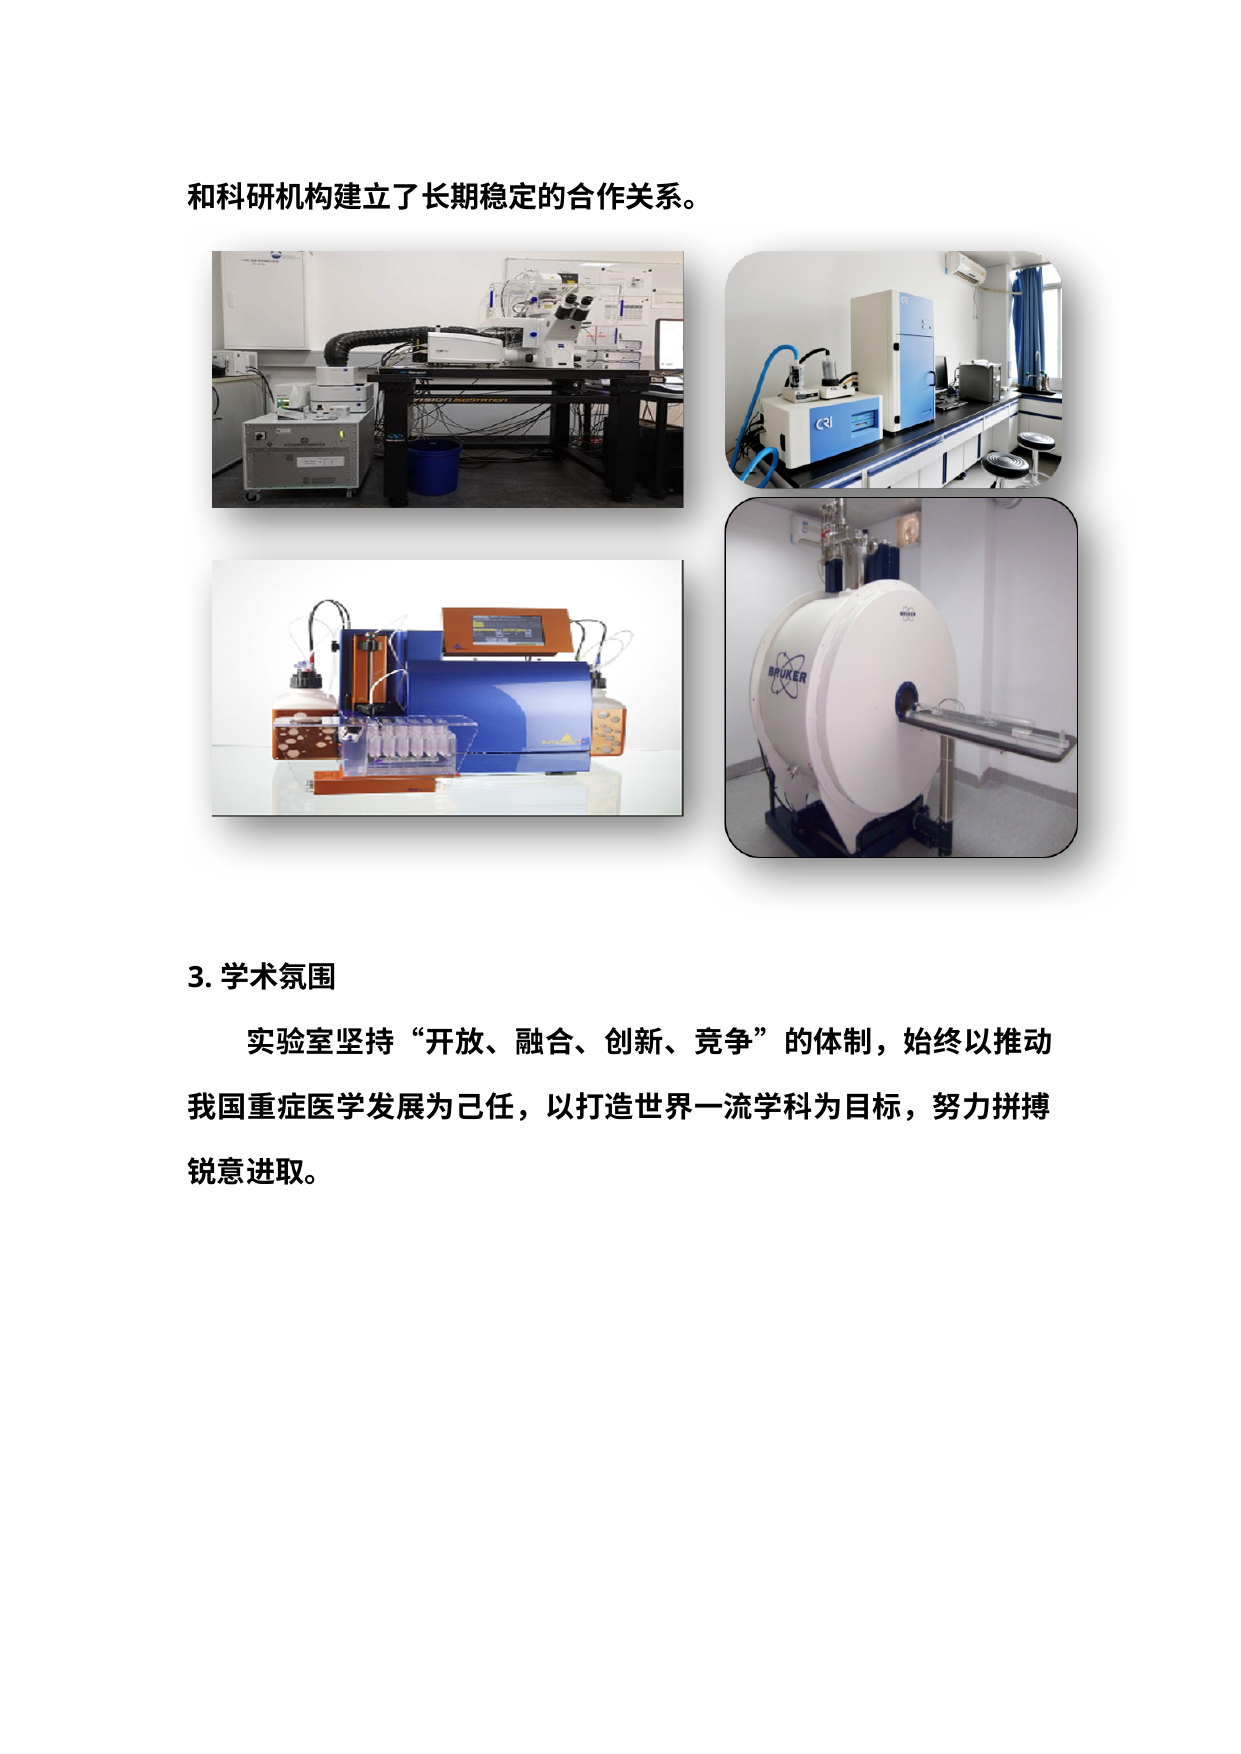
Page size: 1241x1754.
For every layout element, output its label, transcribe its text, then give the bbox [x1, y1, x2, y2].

picture [212, 251, 1078, 858]
text 实验室坚持“开放、融合、创新、竞争”的体制，始终以推动我国重症医学发展为己任，以打造世界一流学科为目标，努力拼搏锐意进取。 [187, 1007, 1053, 1202]
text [187, 162, 1053, 227]
text 3. 学术氛围 [187, 942, 1053, 1007]
